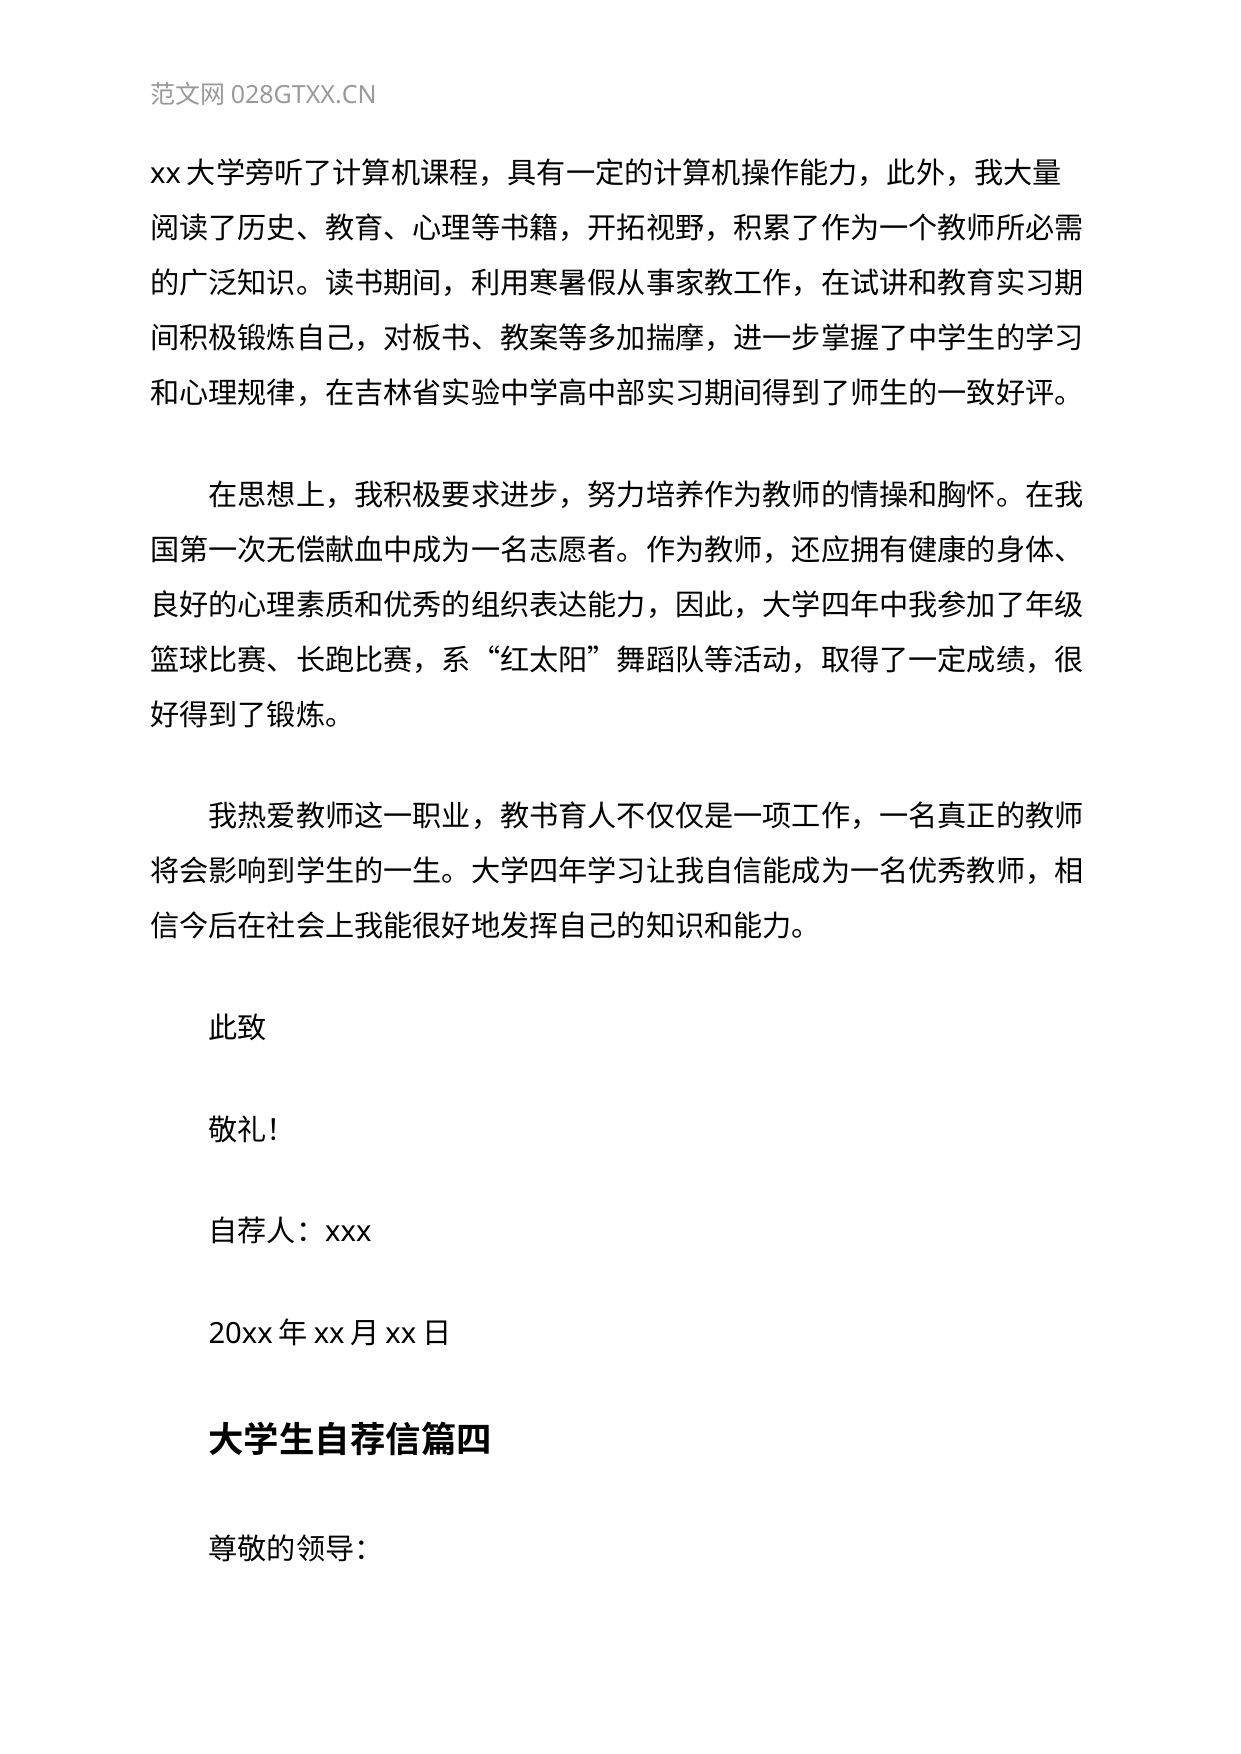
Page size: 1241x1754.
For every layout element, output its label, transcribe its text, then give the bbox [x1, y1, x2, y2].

text 敬礼！ [150, 1106, 1090, 1148]
text 尊敬的领导： [150, 1525, 1090, 1568]
text 自荐人：xxx [150, 1208, 1090, 1250]
text 20xx年xx月xx日 [150, 1310, 1090, 1352]
text 此致 [150, 1004, 1090, 1047]
text 大学生自荐信篇四 [150, 1412, 1090, 1463]
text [150, 150, 1090, 412]
text 我热爱教师这一职业，教书育人不仅仅是一项工作，一名真正的教师将会影响到学生的一生。大学四年学习让我自信能成为一名优秀教师，相信今后在社会上我能很好地发挥自己的知识和能力。 [150, 793, 1090, 945]
text 在思想上，我积极要求进步，努力培养作为教师的情操和胸怀。在我国第一次无偿献血中成为一名志愿者。作为教师，还应拥有健康的身体、良好的心理素质和优秀的组织表达能力，因此，大学四年中我参加了年级篮球比赛、长跑比赛，系“红太阳”舞蹈队等活动，取得了一定成绩，很好得到了锻炼。 [150, 471, 1090, 733]
